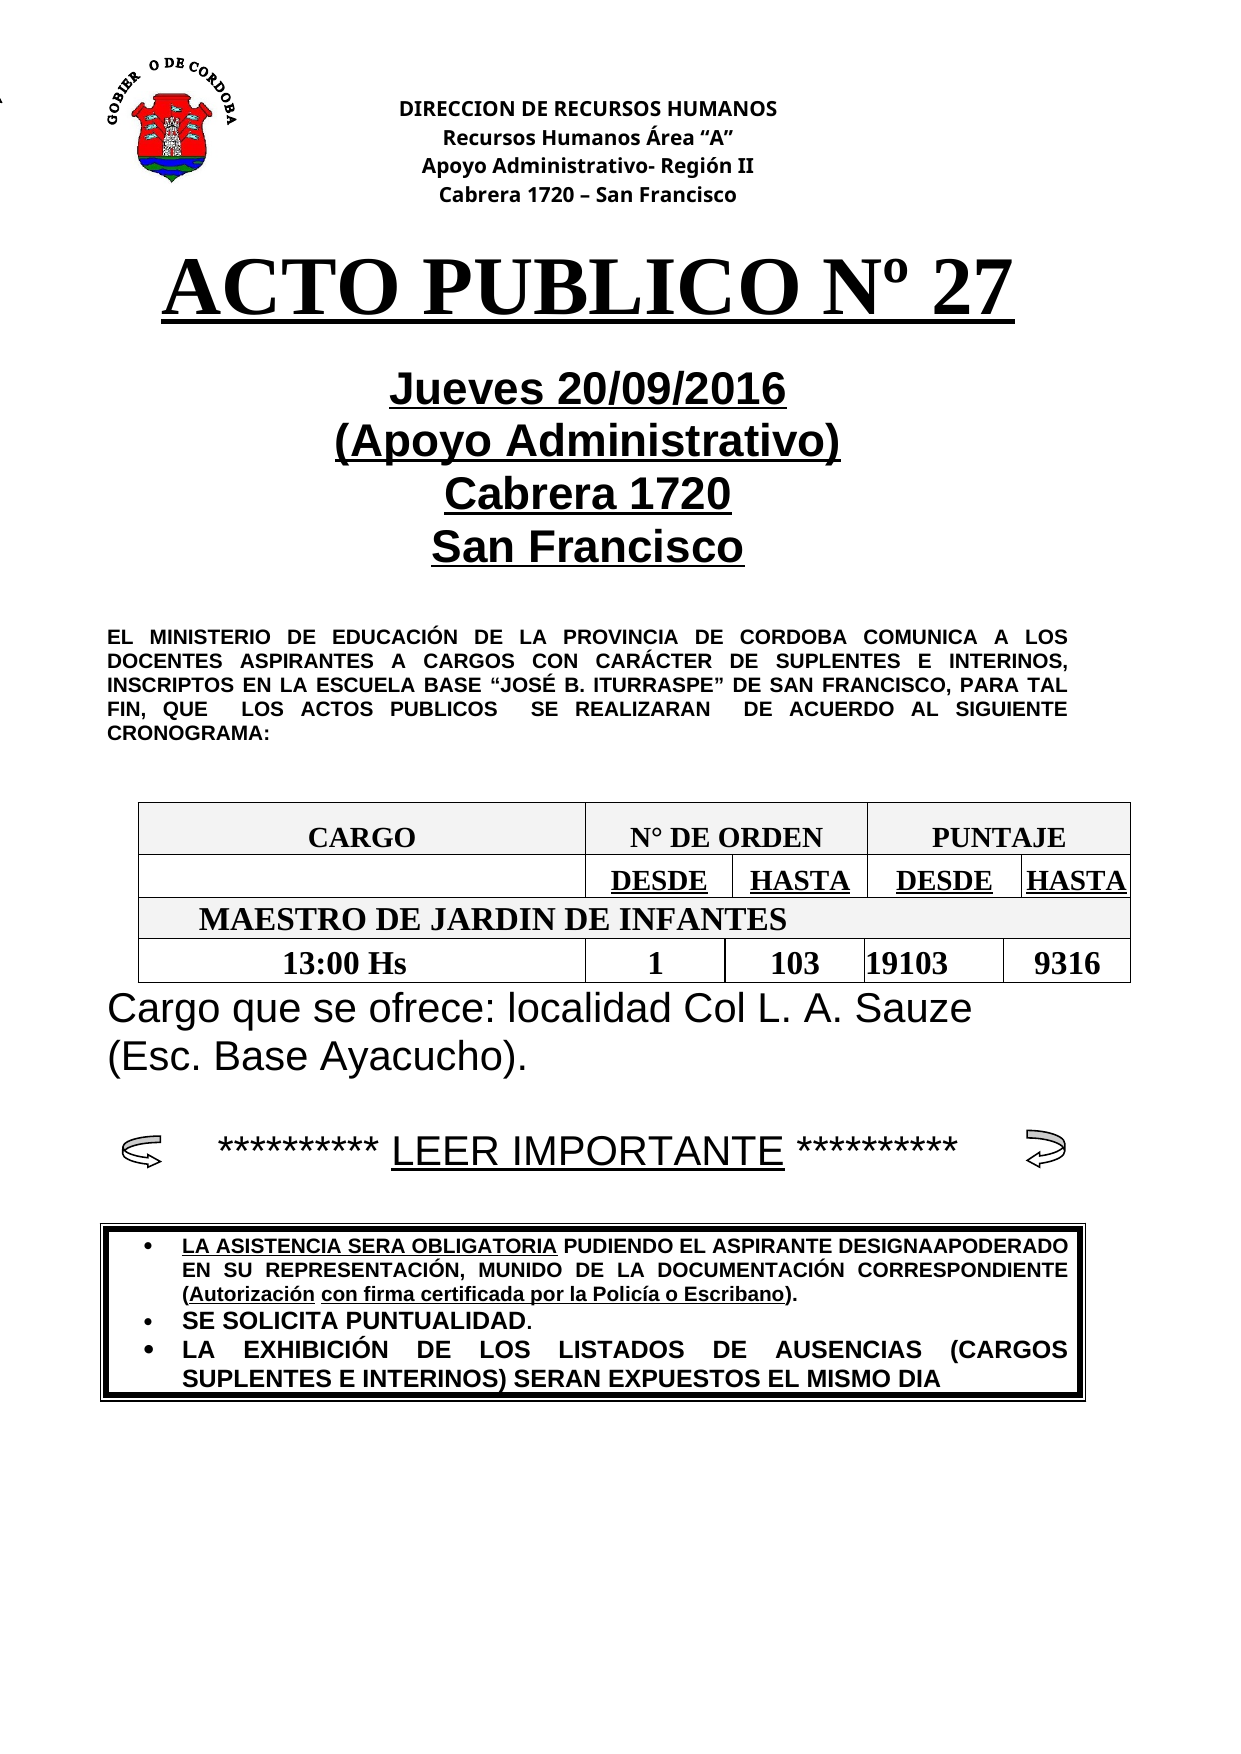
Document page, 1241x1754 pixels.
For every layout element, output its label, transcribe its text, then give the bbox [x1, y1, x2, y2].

table_cell 19103 [865, 939, 1003, 982]
table_cell DESDE [586, 855, 732, 897]
text EL MINISTERIO DE EDUCACIÓN DE CORDOBA COMUNICA A LOS DOCENTES ASPIRANTES A CARGOS CON CARÁCTER DE SUPLENTES E INTERINOS, INSCRIPTOS EN “JOSÉ B. ITURRASPE” DE SAN FRANCISCO, PARA TAL FIN, QUE LOS ACTOS PUBLICOS SE REALIZARAN DE ACUERDO AL SIGUIENTE CRONOGRAMA: [107, 625, 1069, 744]
subtitle DIRECCION DE RECURSOS HUMANOS [18, 94, 1069, 123]
text ********** LEER IMPORTANTE ********** [107, 1127, 1069, 1174]
table_header N° DE ORDEN [586, 803, 867, 854]
text Cargo que se ofrece: localidad Col L. A. Sauze (Esc. Base Ayacucho). [107, 983, 1069, 1079]
list LA ASISTENCIA SERA OBLIGATORIA PUDIENDO EL ASPIRANTE DESIGNAAPODERADO EN SU REPRESENTACIÓN, MUNIDO DE (Autorización con firma certificada por o Escribano). [109, 1232, 1077, 1294]
table_cell HASTA [733, 855, 867, 897]
table_cell 103 [726, 939, 864, 982]
text Apoyo Administrativo- Región II [107, 151, 1069, 180]
list LOS LISTADOS DE AUSENCIAS (CARGOS SUPLENTES E INTERINOS) SERAN EXPUESTOS EL MISMO DIA [109, 1323, 1077, 1392]
table_cell DESDE [868, 855, 1021, 897]
text (Apoyo Administrativo) [107, 414, 1069, 467]
text San Francisco [107, 519, 1069, 572]
table_cell 1 [586, 939, 724, 982]
text Cabrera 1720 – San Francisco [107, 180, 1069, 208]
table_cell 9316 [1004, 939, 1130, 982]
list SE SOLICITA PUNTUALIDAD. [109, 1294, 1077, 1323]
text Jueves 20/09/2016 [107, 361, 1069, 414]
table_header PUNTAJE [868, 803, 1130, 854]
table_cell [139, 855, 585, 897]
table_header CARGO [139, 803, 585, 854]
text Recursos Humanos Área “A” [107, 123, 1069, 151]
table_cell 13:00 Hs [139, 939, 585, 982]
table_cell HASTA [1022, 855, 1130, 897]
text Cabrera 1720 [107, 467, 1069, 519]
table_cell MAESTRO DE JARDIN DE INFANTES [139, 898, 1130, 938]
subtitle ACTO PUBLICO Nº 27 [107, 237, 1069, 332]
